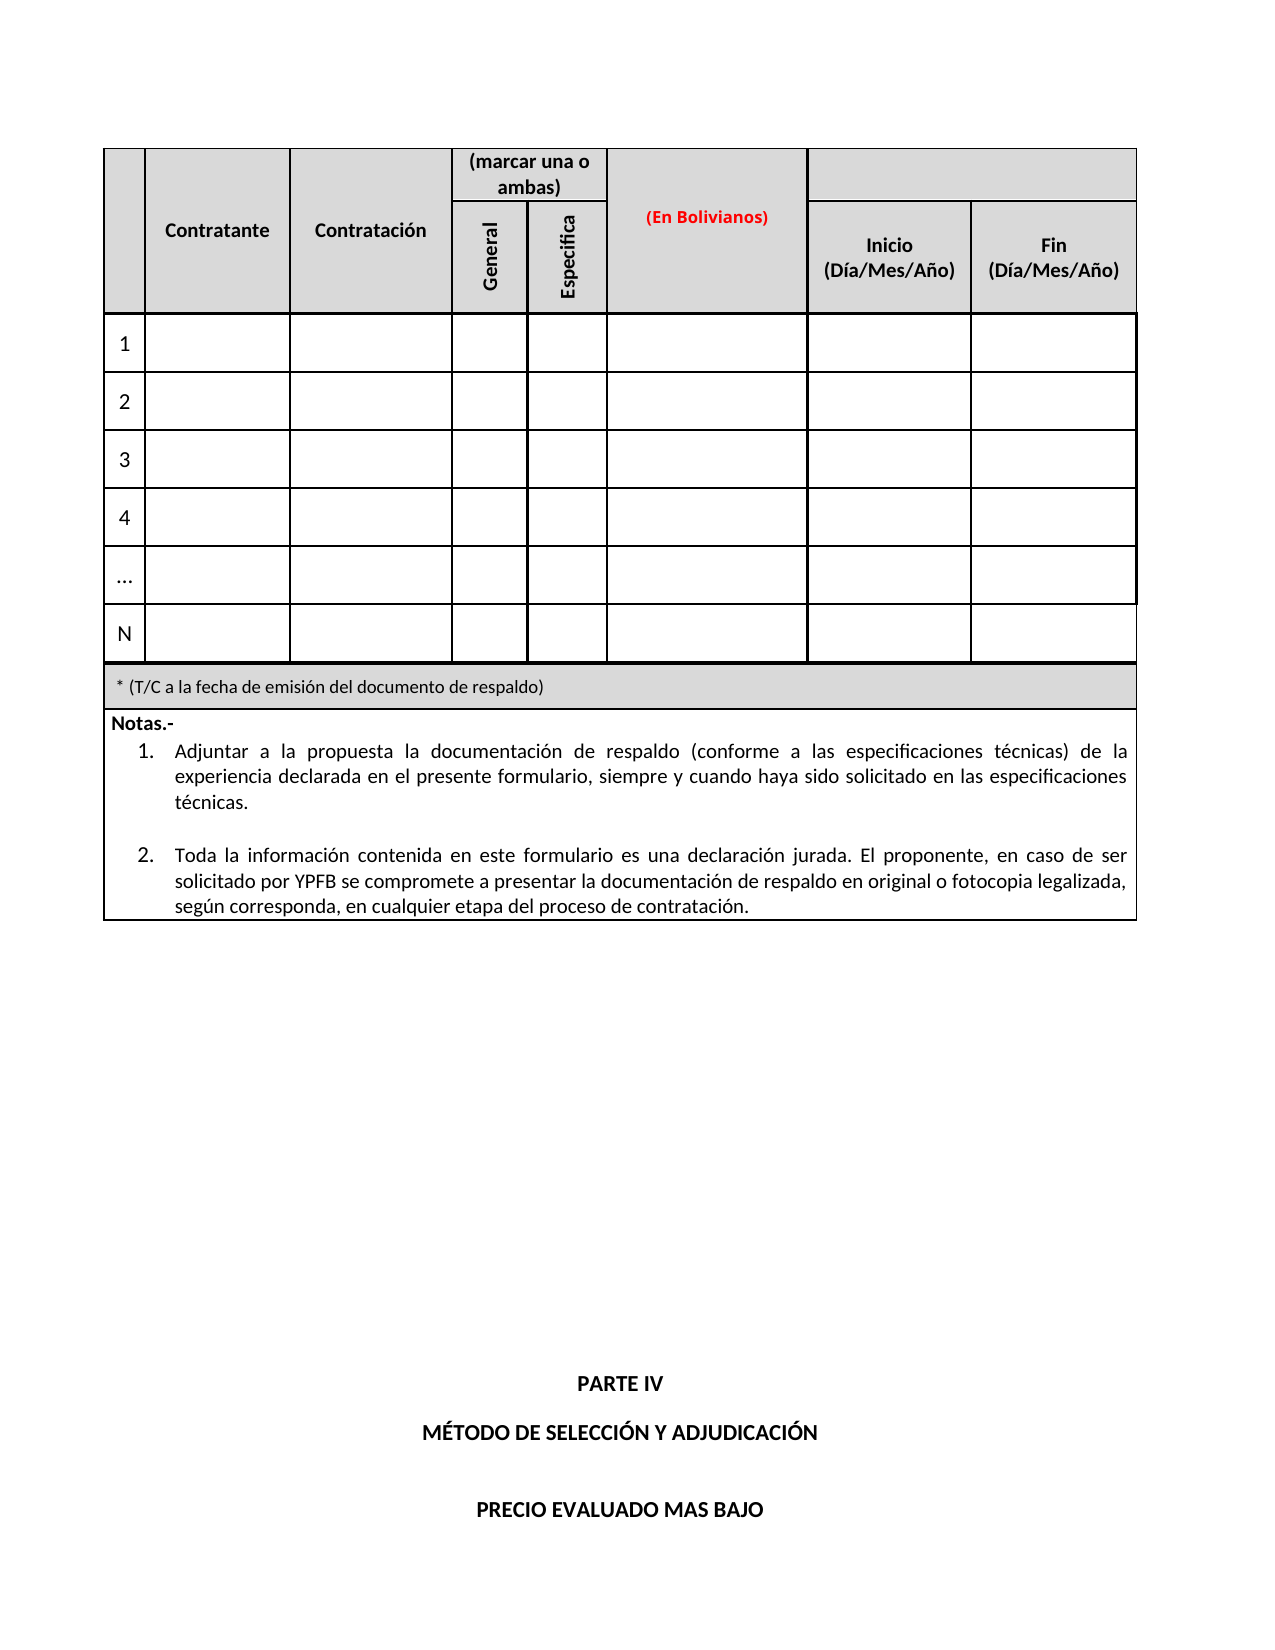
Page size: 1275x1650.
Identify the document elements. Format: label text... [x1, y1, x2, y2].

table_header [291, 149, 451, 312]
table_cell [453, 315, 526, 371]
table_cell [608, 315, 806, 371]
table_cell [809, 373, 970, 429]
table_cell [529, 315, 606, 371]
table_cell General [453, 202, 526, 312]
text PRECIO EVALUADO MAS BAJO [133, 1495, 1107, 1523]
table_cell [529, 547, 606, 603]
table_cell 2 [105, 373, 144, 429]
table_cell [608, 489, 806, 545]
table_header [608, 149, 806, 312]
table_cell 4 [105, 489, 144, 545]
table_cell [529, 605, 606, 661]
table_cell 3 [105, 431, 144, 487]
table_cell [529, 373, 606, 429]
table_cell [146, 605, 289, 661]
table_cell Inicio (Día/Mes/Año) [809, 202, 970, 312]
table_cell [608, 547, 806, 603]
table_cell [291, 315, 451, 371]
table_cell [972, 547, 1135, 603]
table_cell * (T/C a la fecha de emisión del documento de respaldo) [105, 665, 1136, 708]
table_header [809, 149, 1136, 199]
table_cell [453, 605, 526, 661]
table_cell [608, 373, 806, 429]
table_cell [453, 373, 526, 429]
table_cell Especifica [529, 202, 606, 312]
table_cell [146, 315, 289, 371]
table_cell [146, 547, 289, 603]
table_cell 1 [105, 315, 144, 371]
table_cell [291, 431, 451, 487]
table_cell Fin (Día/Mes/Año) [972, 202, 1136, 312]
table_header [453, 149, 606, 199]
table_header N° [105, 149, 144, 312]
table_cell [291, 489, 451, 545]
table_cell [809, 315, 970, 371]
table_cell [608, 605, 806, 661]
text MÉTODO DE SELECCIÓN Y ADJUDICACIÓN [133, 1418, 1107, 1446]
table_cell Notas.- Adjuntar a la propuesta la documentación de respaldo (conforme a las especificaciones técnicas) de la experiencia declarada en el presente formulario, siempre y cuando haya sido solicitado en las especificaciones técnicas. Toda la información contenida en este formulario es una declaración jurada. El proponente, en caso de ser solicitado por YPFB se compromete a presentar la documentación de respaldo en original o fotocopia legalizada, según corresponda, en cualquier etapa del proceso de contratación. [105, 710, 1136, 919]
table_header Entidad Contratante [146, 149, 289, 312]
table_cell [291, 373, 451, 429]
table_cell [146, 431, 289, 487]
table_cell [608, 431, 806, 487]
table_cell N [105, 605, 144, 661]
table_cell [529, 489, 606, 545]
table_cell [809, 605, 970, 661]
table_cell [972, 605, 1136, 661]
table_cell [972, 373, 1135, 429]
text PARTE IV [133, 1369, 1107, 1397]
table_cell … [105, 547, 144, 603]
table_cell [146, 489, 289, 545]
table_cell [529, 431, 606, 487]
table_cell [291, 605, 451, 661]
table_cell [809, 489, 970, 545]
table_cell [453, 489, 526, 545]
table_cell [809, 547, 970, 603]
table_cell [453, 547, 526, 603]
table_cell [972, 431, 1135, 487]
table_cell [291, 547, 451, 603]
table_cell [972, 315, 1135, 371]
table_cell [453, 431, 526, 487]
table_cell [146, 373, 289, 429]
table_cell [809, 431, 970, 487]
table_cell [972, 489, 1135, 545]
